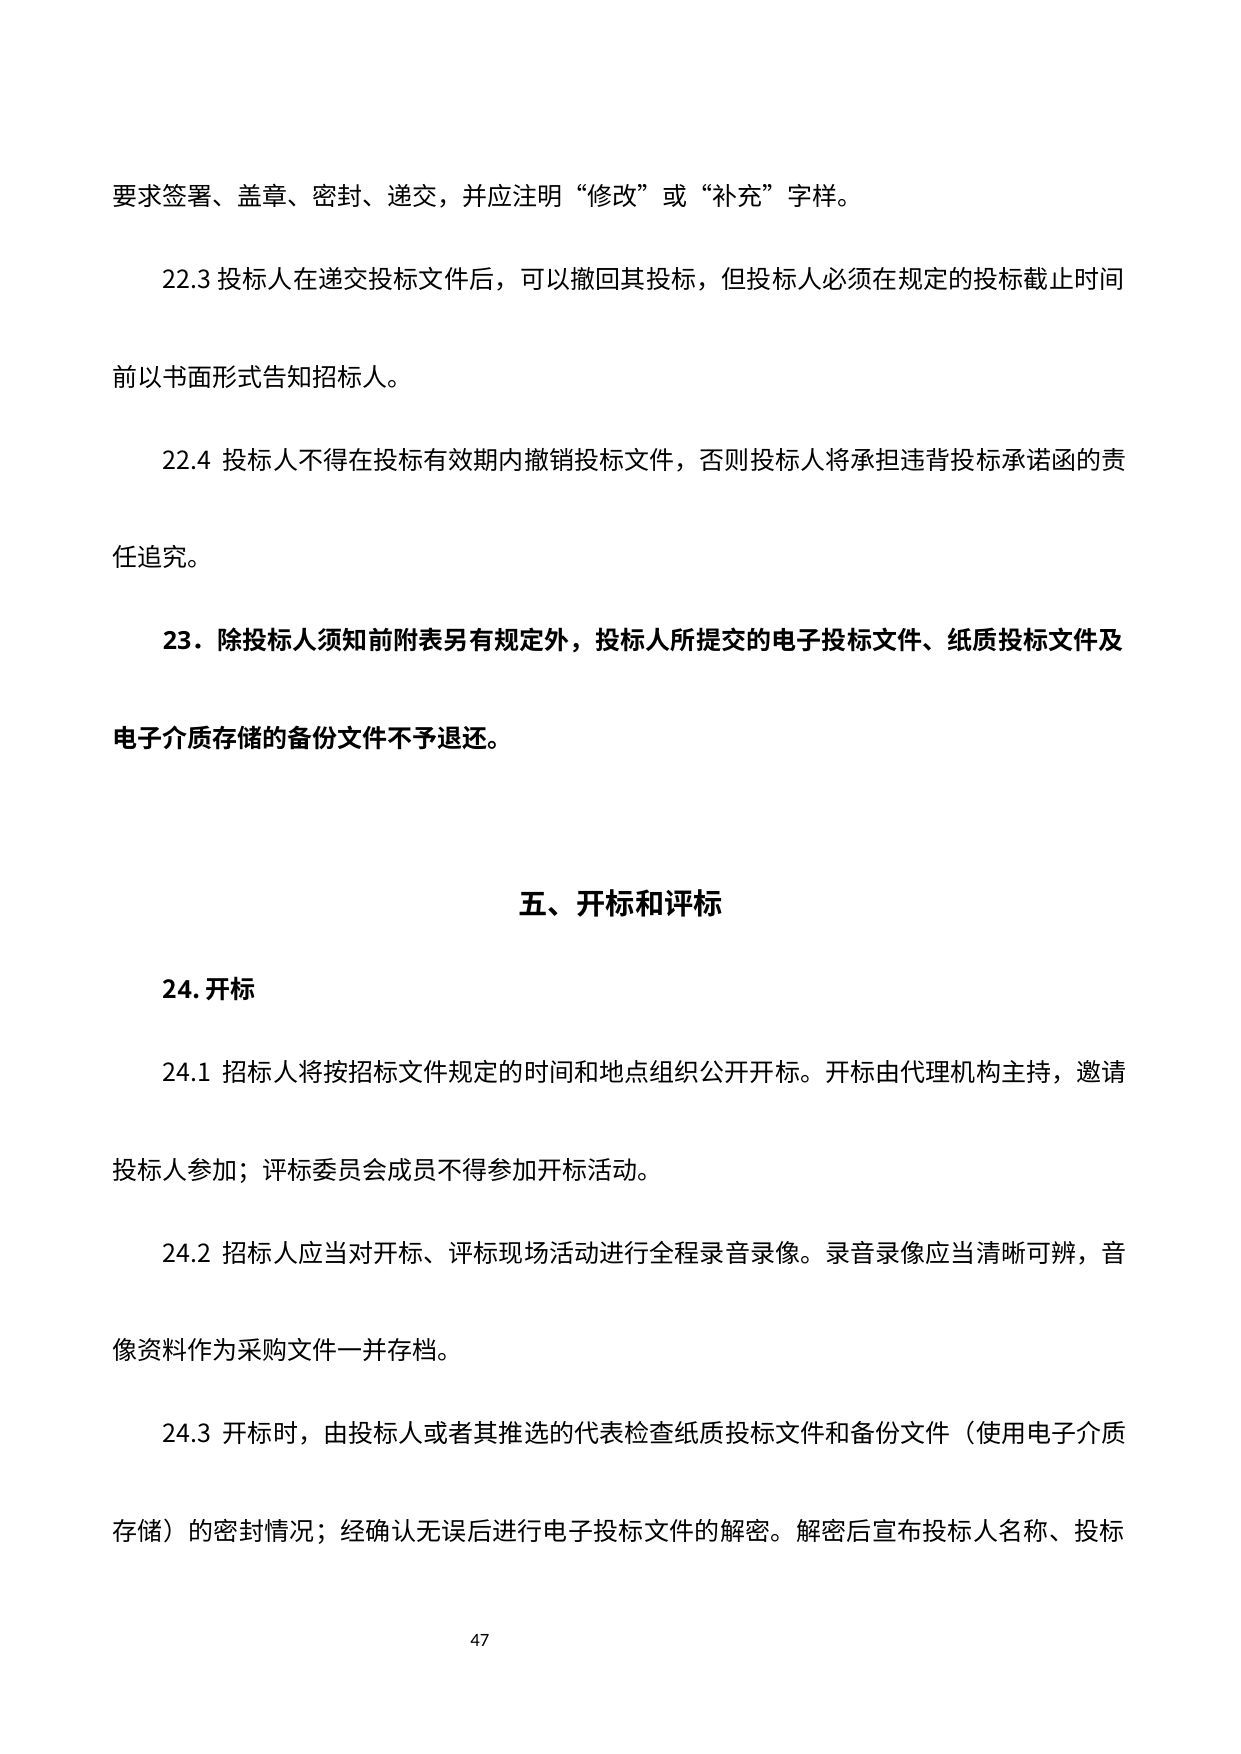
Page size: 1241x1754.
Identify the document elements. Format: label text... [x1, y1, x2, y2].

text 24.1 招标人将按招标文件规定的时间和地点组织公开开标。开标由代理机构主持，邀请投标人参加；评标委员会成员不得参加开标活动。 [112, 1038, 1128, 1201]
text 22.4 投标人不得在投标有效期内撤销投标文件，否则投标人将承担违背投标承诺函的责任追究。 [112, 426, 1128, 588]
text 24. 开标 [112, 955, 1128, 1020]
text 23．除投标人须知前附表另有规定外，投标人所提交的电子投标文件、纸质投标文件及电子介质存储的备份文件不予退还。 [112, 606, 1128, 769]
text 22.3 投标人在递交投标文件后，可以撤回其投标，但投标人必须在规定的投标截止时间前以书面形式告知招标人。 [112, 245, 1128, 408]
text 五、开标和评标 [112, 869, 1128, 934]
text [112, 1399, 1128, 1562]
text 24.2 招标人应当对开标、评标现场活动进行全程录音录像。录音录像应当清晰可辨，音像资料作为采购文件一并存档。 [112, 1219, 1128, 1381]
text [112, 162, 1128, 227]
